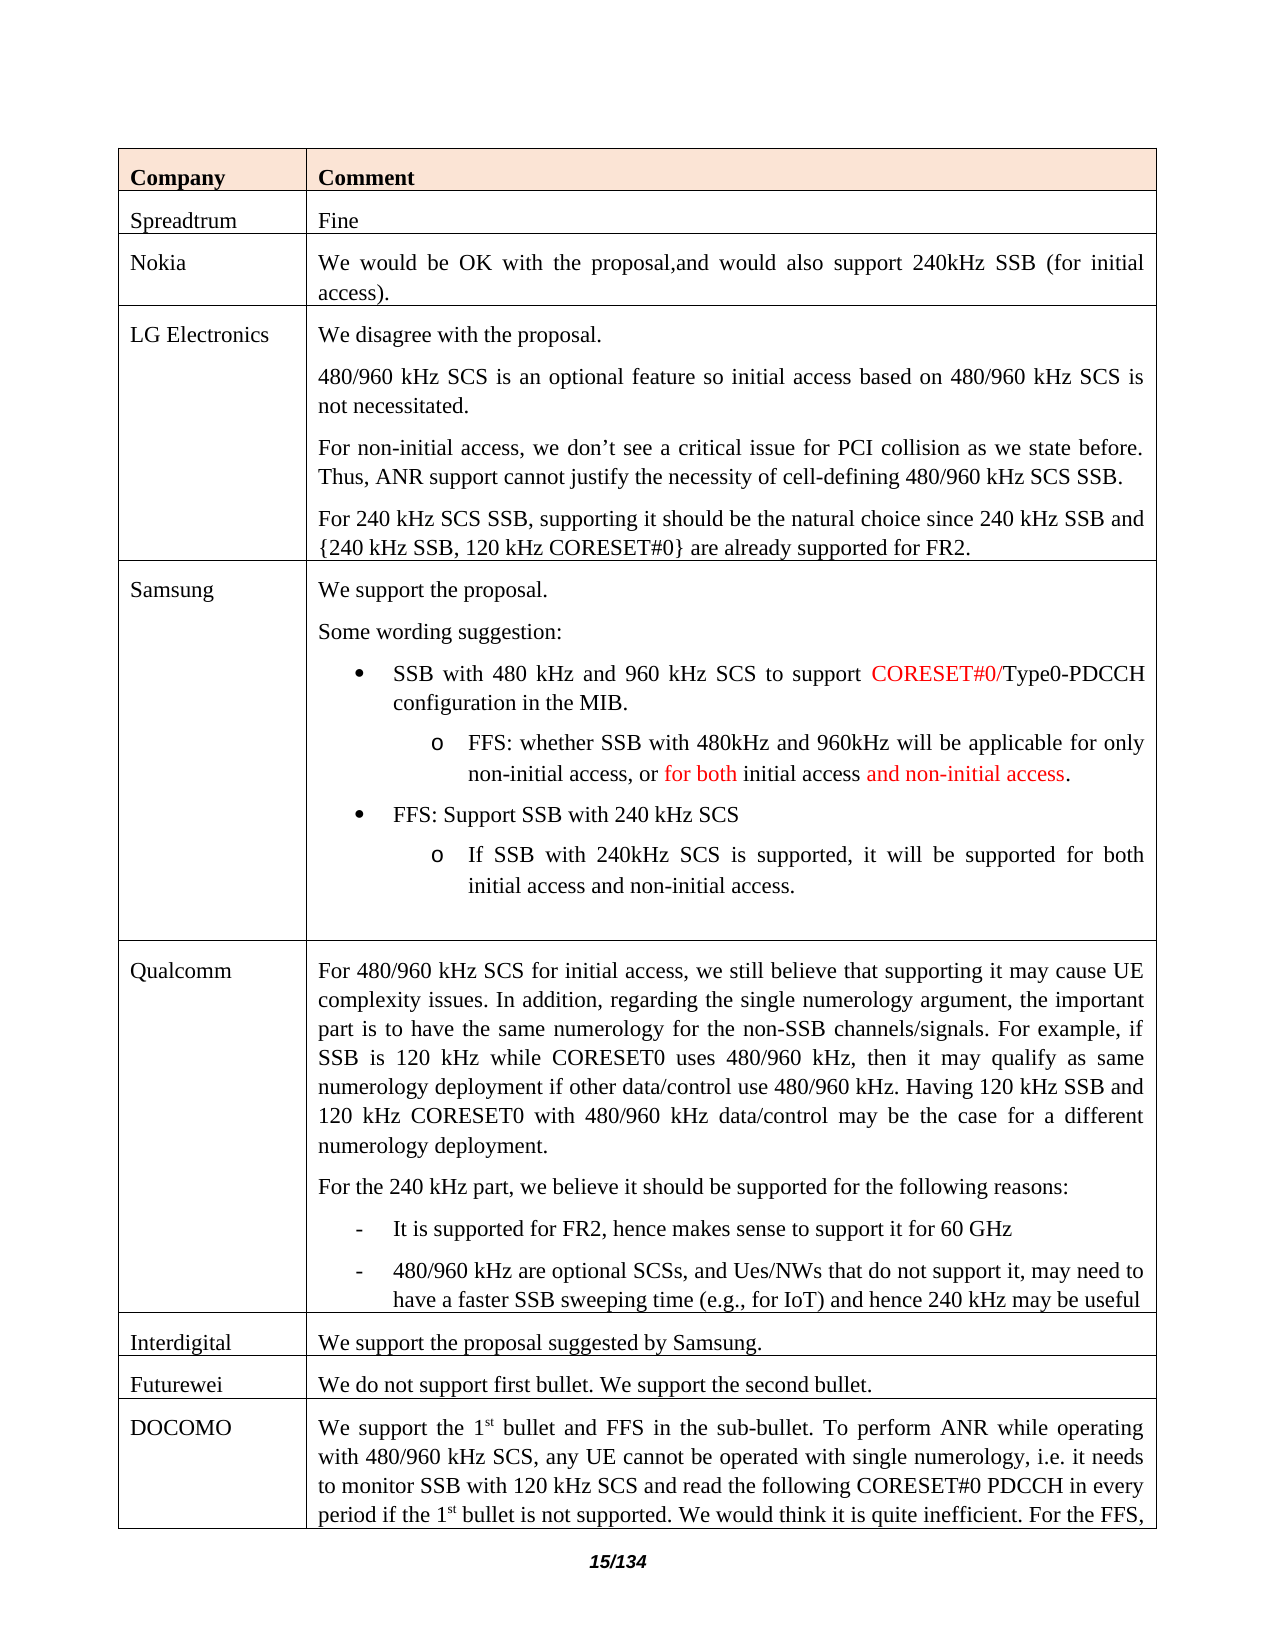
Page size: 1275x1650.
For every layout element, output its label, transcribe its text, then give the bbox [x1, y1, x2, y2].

table_cell Qualcomm [119, 941, 306, 1312]
table_cell We disagree with the proposal. 480/960 kHz SCS is an optional feature so initial access based on 480/960 kHz SCS is not necessitated. For non-initial access, we don’t see a critical issue for PCI collision as we state before. Thus, ANR support cannot justify the necessity of cell-defining 480/960 kHz SCS SSB. For 240 kHz SCS SSB, supporting it should be the natural choice since 240 kHz SSB and {240 kHz SSB, 120 kHz CORESET#0} are already supported for FR2. [307, 306, 1156, 560]
table_cell DOCOMO [119, 1399, 306, 1528]
table_cell We do not support first bullet. We support the second bullet. [307, 1356, 1156, 1398]
table_cell For 480/960 kHz SCS for initial access, we still believe that supporting it may cause UE complexity issues. In addition, regarding the single numerology argument, the important part is to have the same numerology for the non-SSB channels/signals. For example, if SSB is 120 kHz while CORESET0 uses 480/960 kHz, then it may qualify as same numerology deployment if other data/control use 480/960 kHz. Having 120 kHz SSB and 120 kHz CORESET0 with 480/960 kHz data/control may be the case for a different numerology deployment. For the 240 kHz part, we believe it should be supported for the following reasons: It is supported for FR2, hence makes sense to support it for 60 GHz 480/960 kHz are optional SCSs, and Ues/NWs that do not support it, may need to have a faster SSB sweeping time (e.g., for IoT) and hence 240 kHz may be useful [307, 941, 1156, 1312]
table_cell Spreadtrum [119, 191, 306, 233]
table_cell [307, 1399, 1156, 1528]
table_cell LG Electronics [119, 306, 306, 560]
table_cell We would be OK with the proposal,and would also support 240kHz SSB (for initial access). [307, 234, 1156, 305]
table_header Company [119, 149, 306, 190]
table_cell Interdigital [119, 1313, 306, 1355]
table_cell We support the proposal. Some wording suggestion: SSB with 480 kHz and 960 kHz SCS to support CORESET#0/Type0-PDCCH configuration in the MIB. FFS: whether SSB with 480kHz and 960kHz will be applicable for only non-initial access, or for both initial access and non-initial access. FFS: Support SSB with 240 kHz SCS If SSB with 240kHz SCS is supported, it will be supported for both initial access and non-initial access. [307, 561, 1156, 940]
table_cell Samsung [119, 561, 306, 940]
table_cell Futurewei [119, 1356, 306, 1398]
table_cell Fine [307, 191, 1156, 233]
table_cell Nokia [119, 234, 306, 305]
table_cell We support the proposal suggested by Samsung. [307, 1313, 1156, 1355]
table_header Comment [307, 149, 1156, 190]
